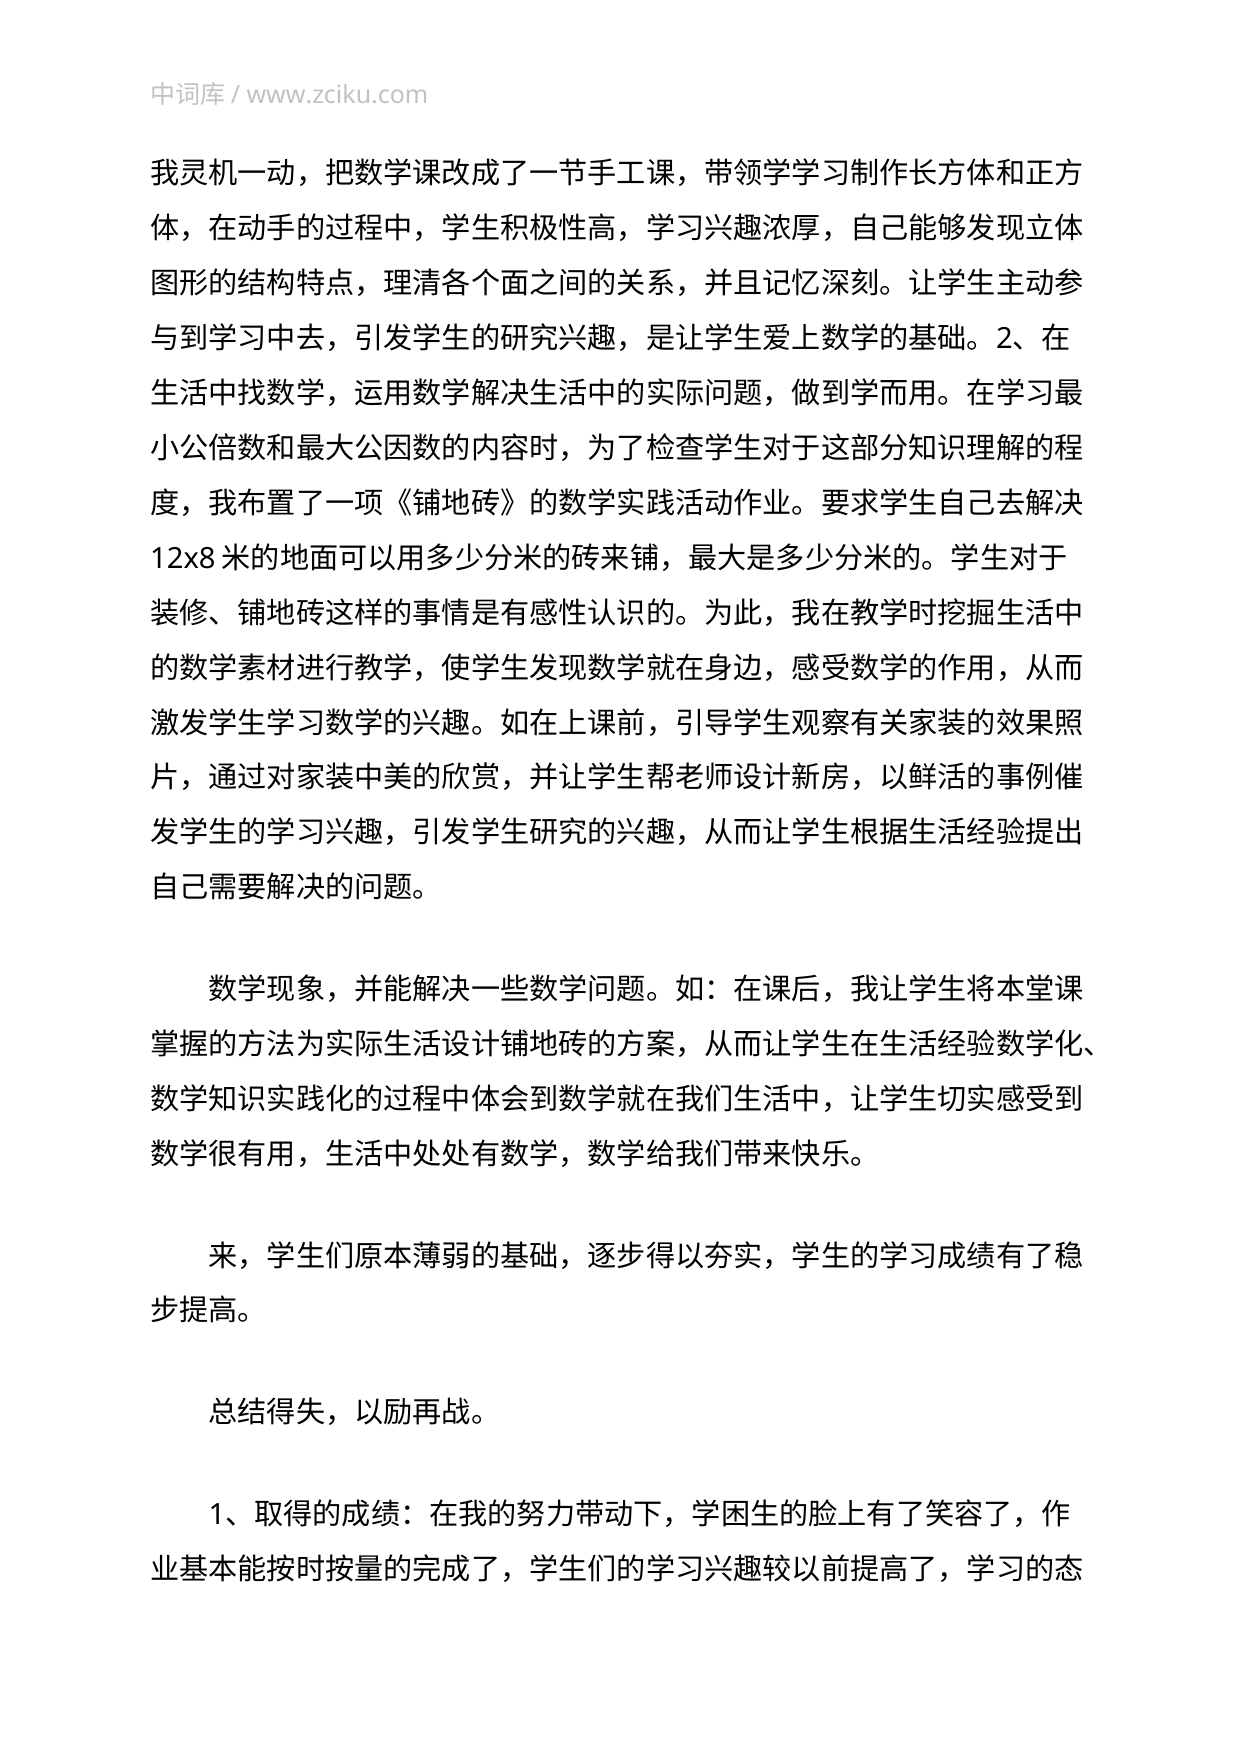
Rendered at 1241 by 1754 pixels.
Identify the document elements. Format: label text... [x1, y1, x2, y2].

text 来，学生们原本薄弱的基础，逐步得以夯实，学生的学习成绩有了稳步提高。 [150, 1232, 1090, 1329]
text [150, 150, 1090, 906]
text 总结得失，以励再战。 [150, 1389, 1090, 1431]
text 数学现象，并能解决一些数学问题。如：在课后，我让学生将本堂课掌握的方法为实际生活设计铺地砖的方案，从而让学生在生活经验数学化、数学知识实践化的过程中体会到数学就在我们生活中，让学生切实感受到数学很有用，生活中处处有数学，数学给我们带来快乐。 [150, 966, 1090, 1173]
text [150, 1491, 1090, 1588]
